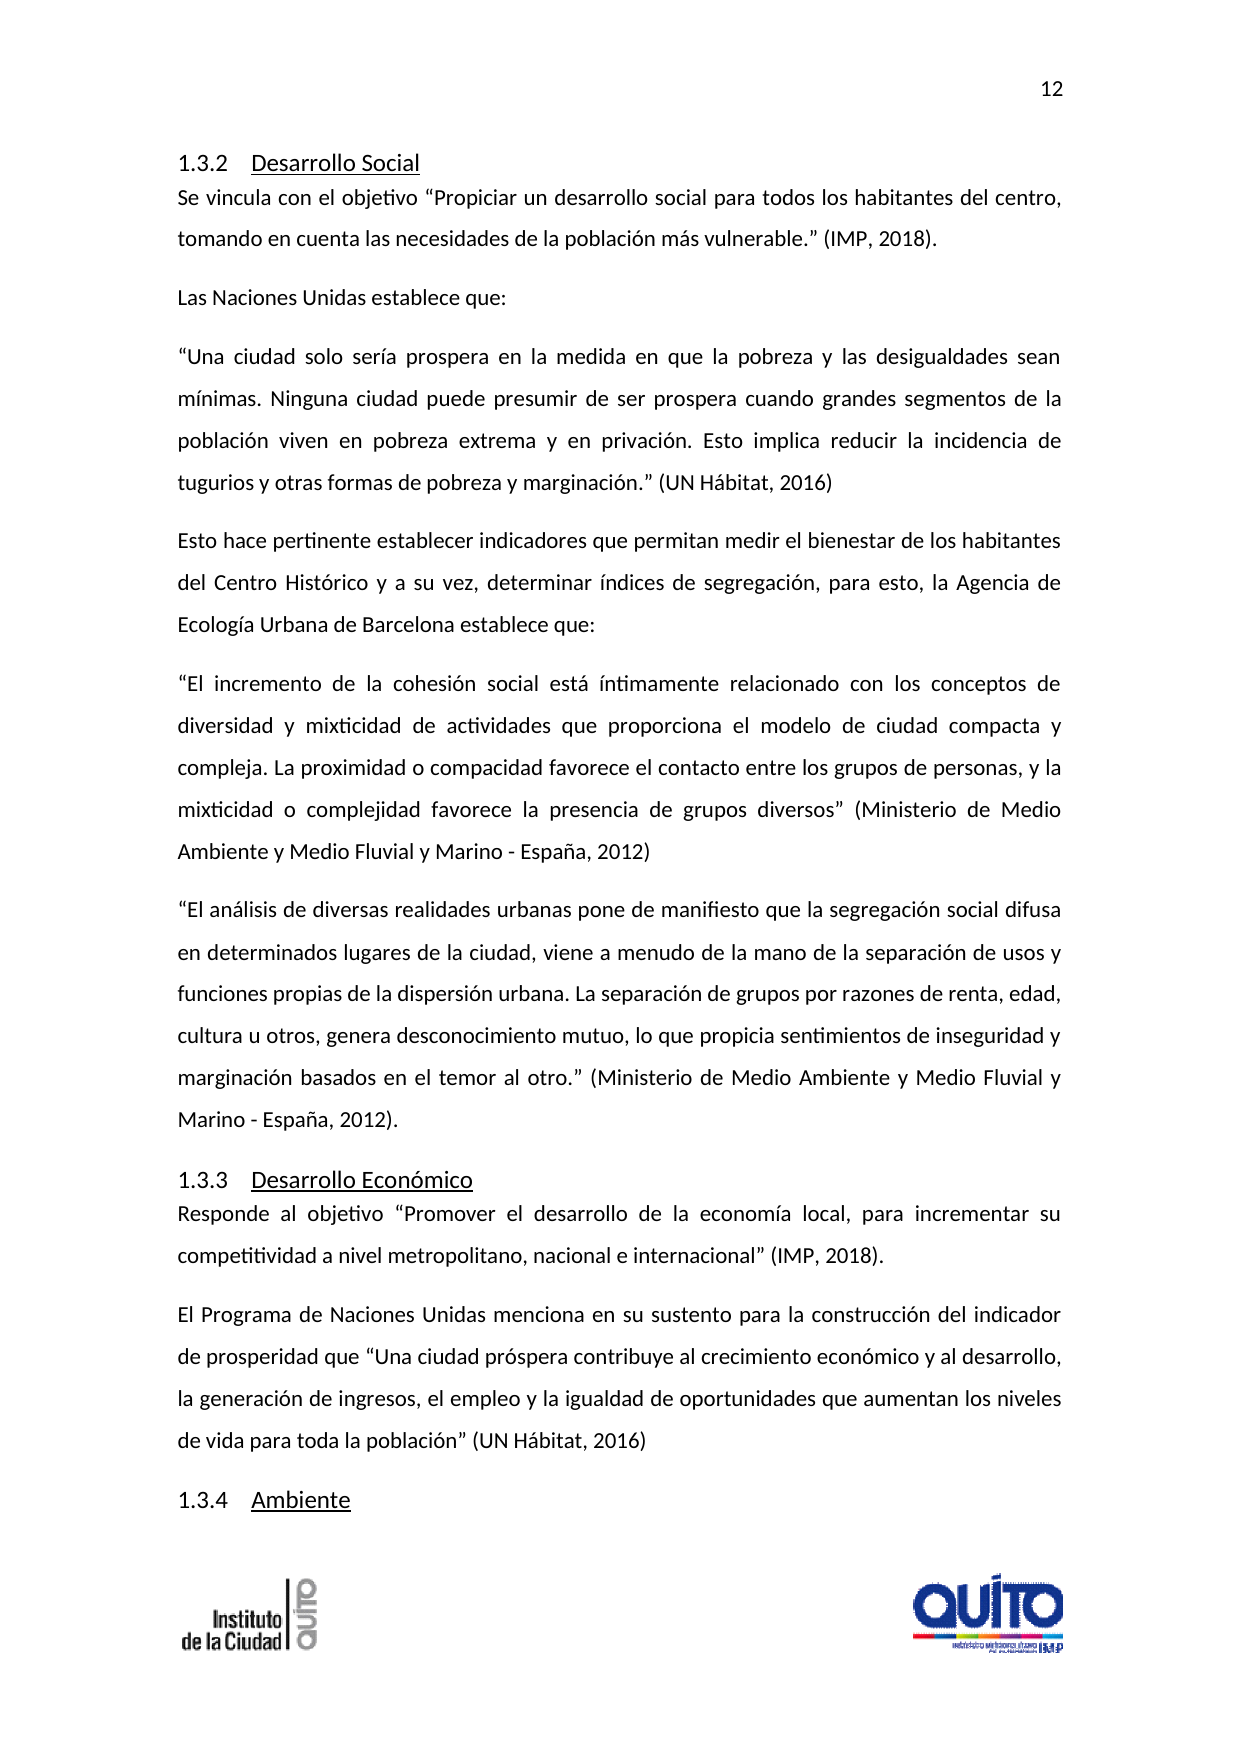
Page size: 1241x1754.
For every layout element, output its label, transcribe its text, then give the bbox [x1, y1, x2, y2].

picture [913, 1573, 1063, 1653]
picture [177, 1573, 320, 1653]
subtitle Desarrollo Social [177, 148, 1063, 178]
text Se vincula con el objetivo “Propiciar un desarrollo social para todos los habitantes del centro, tomando en cuenta las necesidades de la población más vulnerable.” (IMP, 2018). [177, 183, 1063, 253]
text “Una ciudad solo sería prospera en la medida en que la pobreza y las desigualdades sean mínimas. Ninguna ciudad puede presumir de ser prospera cuando grandes segmentos de la población viven en pobreza extrema y en privación. Esto implica reducir la incidencia de tugurios y otras formas de pobreza y marginación.” (UN Hábitat, 2016) [177, 342, 1063, 496]
text Responde al objetivo “Promover el desarrollo de la economía local, para incrementar su competitividad a nivel metropolitano, nacional e internacional” (IMP, 2018). [177, 1199, 1063, 1269]
text Esto hace pertinente establecer indicadores que permitan medir el bienestar de los habitantes del Centro Histórico y a su vez, determinar índices de segregación, para esto, la Agencia de Ecología Urbana de Barcelona establece que: [177, 526, 1063, 638]
text “El incremento de la cohesión social está íntimamente relacionado con los conceptos de diversidad y mixticidad de actividades que proporciona el modelo de ciudad compacta y compleja. La proximidad o compacidad favorece el contacto entre los grupos de personas, y la mixticidad o complejidad favorece la presencia de grupos diversos” (Ministerio de Medio Ambiente y Medio Fluvial y Marino - España, 2012) [177, 669, 1063, 865]
text Las Naciones Unidas establece que: [177, 283, 1063, 311]
text “El análisis de diversas realidades urbanas pone de manifiesto que la segregación social difusa en determinados lugares de la ciudad, viene a menudo de la mano de la separación de usos y funciones propias de la dispersión urbana. La separación de grupos por razones de renta, edad, cultura u otros, genera desconocimiento mutuo, lo que propicia sentimientos de inseguridad y marginación basados en el temor al otro.” (Ministerio de Medio Ambiente y Medio Fluvial y Marino - España, 2012). [177, 896, 1063, 1133]
text El Programa de Naciones Unidas menciona en su sustento para la construcción del indicador de prosperidad que “Una ciudad próspera contribuye al crecimiento económico y al desarrollo, la generación de ingresos, el empleo y la igualdad de oportunidades que aumentan los niveles de vida para toda la población” (UN Hábitat, 2016) [177, 1300, 1063, 1454]
subtitle Ambiente [177, 1484, 1063, 1515]
subtitle Desarrollo Económico [177, 1164, 1063, 1195]
